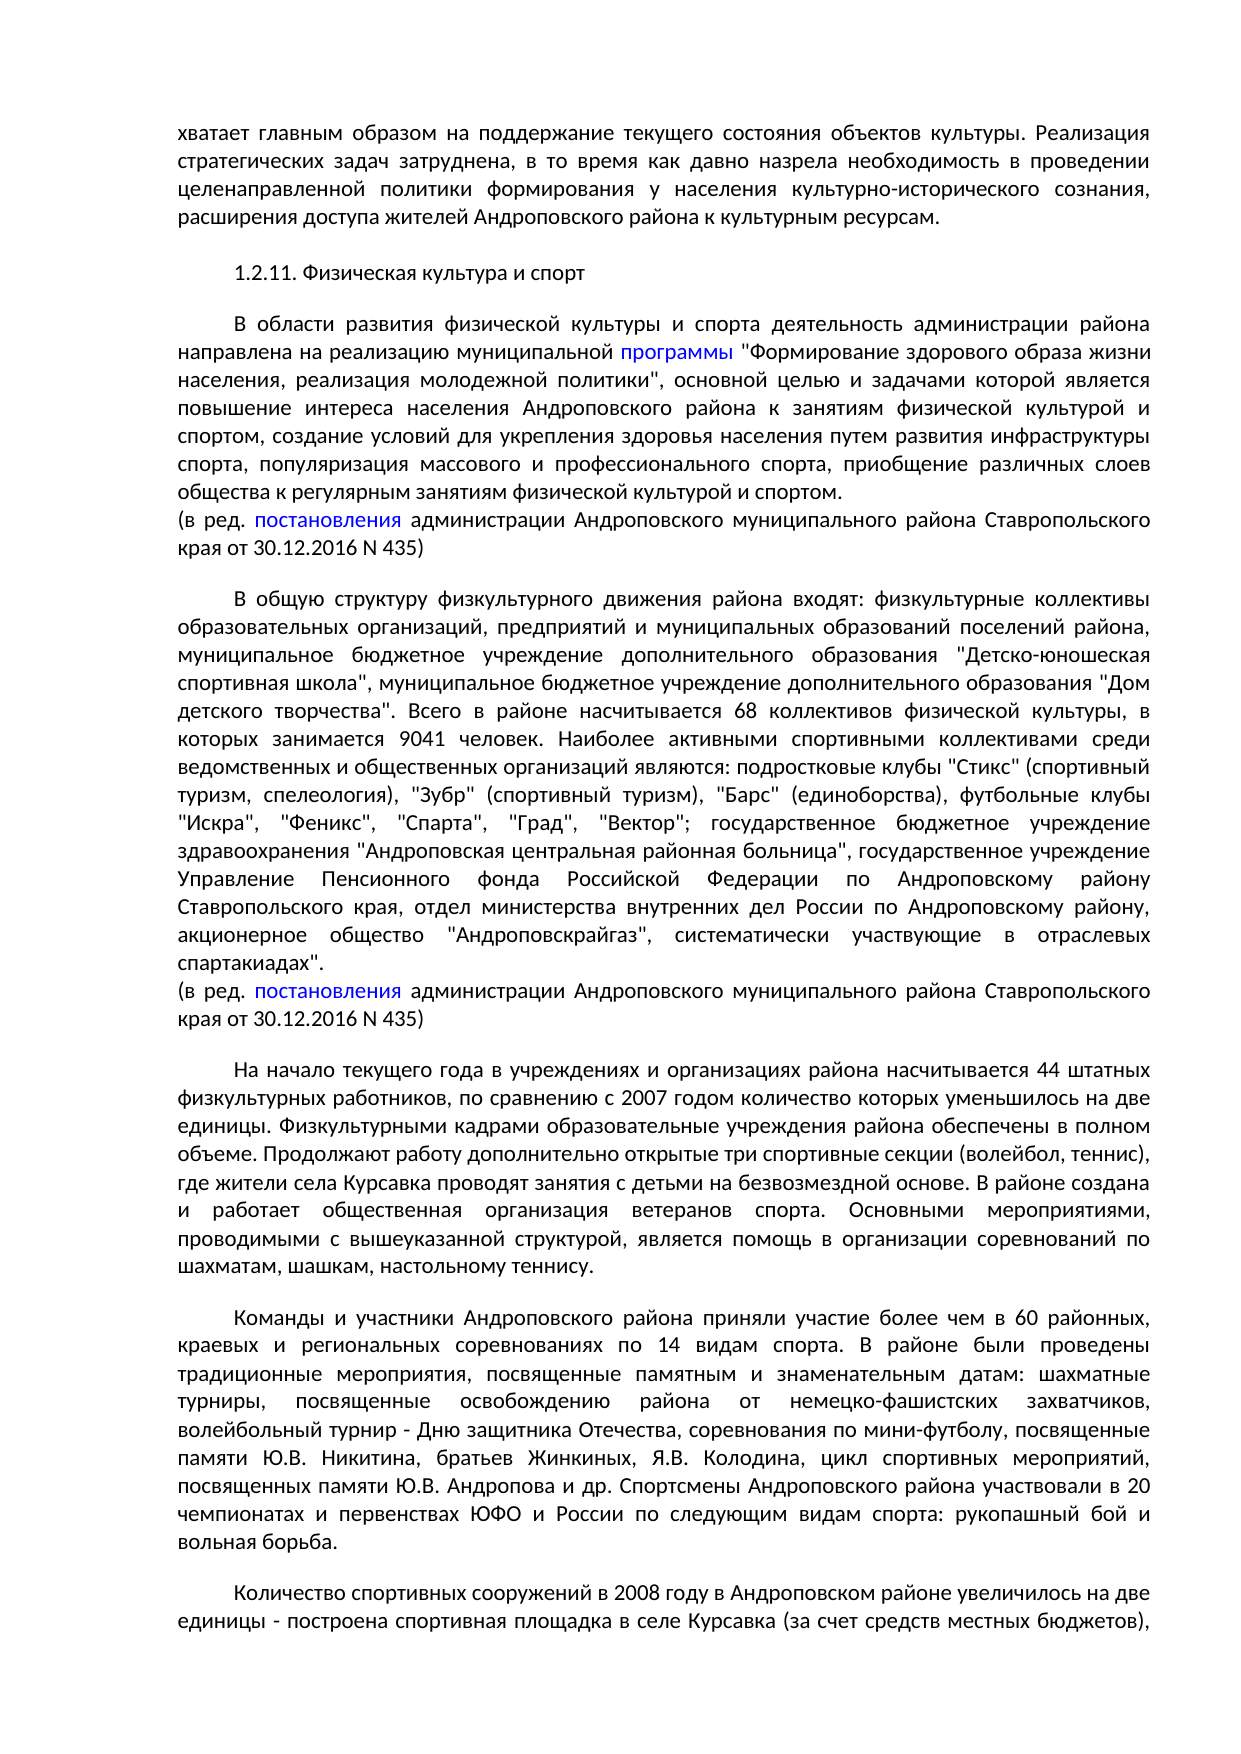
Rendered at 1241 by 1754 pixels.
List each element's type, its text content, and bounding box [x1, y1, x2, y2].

text В области развития физической культуры и спорта деятельность администрации района направлена на реализацию муниципальной программы "Формирование здорового образа жизни населения, реализация молодежной политики", основной целью и задачами которой является повышение интереса населения Андроповского района к занятиям физической культурой и спортом, создание условий для укрепления здоровья населения путем развития инфраструктуры спорта, популяризация массового и профессионального спорта, приобщение различных слоев общества к регулярным занятиям физической культурой и спортом. [177, 309, 1152, 505]
text 1.2.11. Физическая культура и спорт [177, 258, 1152, 286]
text В общую структуру физкультурного движения района входят: физкультурные коллективы образовательных организаций, предприятий и муниципальных образований поселений района, муниципальное бюджетное учреждение дополнительного образования "Детско-юношеская спортивная школа", муниципальное бюджетное учреждение дополнительного образования "Дом детского творчества". Всего в районе насчитывается 68 коллективов физической культуры, в которых занимается 9041 человек. Наиболее активными спортивными коллективами среди ведомственных и общественных организаций являются: подростковые клубы "Стикс" (спортивный туризм, спелеология), "Зубр" (спортивный туризм), "Барс" (единоборства), футбольные клубы "Искра", "Феникс", "Спарта", "Град", "Вектор"; государственное бюджетное учреждение здравоохранения "Андроповская центральная районная больница", государственное учреждение Управление Пенсионного фонда Российской Федерации по Андроповскому району Ставропольского края, отдел министерства внутренних дел России по Андроповскому району, акционерное общество "Андроповскрайгаз", систематически участвующие в отраслевых спартакиадах". [177, 584, 1152, 977]
text (в ред. постановления администрации Андроповского муниципального района Ставропольского края от 30.12.2016 N 435) [177, 505, 1152, 561]
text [177, 1578, 1152, 1634]
text Команды и участники Андроповского района приняли участие более чем в 60 районных, краевых и региональных соревнованиях по 14 видам спорта. В районе были проведены традиционные мероприятия, посвященные памятным и знаменательным датам: шахматные турниры, посвященные освобождению района от немецко-фашистских захватчиков, волейбольный турнир - Дню защитника Отечества, соревнования по мини-футболу, посвященные памяти Ю.В. Никитина, братьев Жинкиных, Я.В. Колодина, цикл спортивных мероприятий, посвященных памяти Ю.В. Андропова и др. Спортсмены Андроповского района участвовали в 20 чемпионатах и первенствах ЮФО и России по следующим видам спорта: рукопашный бой и вольная борьба. [177, 1303, 1152, 1555]
text (в ред. постановления администрации Андроповского муниципального района Ставропольского края от 30.12.2016 N 435) [177, 977, 1152, 1033]
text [177, 118, 1152, 230]
text На начало текущего года в учреждениях и организациях района насчитывается 44 штатных физкультурных работников, по сравнению с 2007 годом количество которых уменьшилось на две единицы. Физкультурными кадрами образовательные учреждения района обеспечены в полном объеме. Продолжают работу дополнительно открытые три спортивные секции (волейбол, теннис), где жители села Курсавка проводят занятия с детьми на безвозмездной основе. В районе создана и работает общественная организация ветеранов спорта. Основными мероприятиями, проводимыми с вышеуказанной структурой, является помощь в организации соревнований по шахматам, шашкам, настольному теннису. [177, 1056, 1152, 1280]
